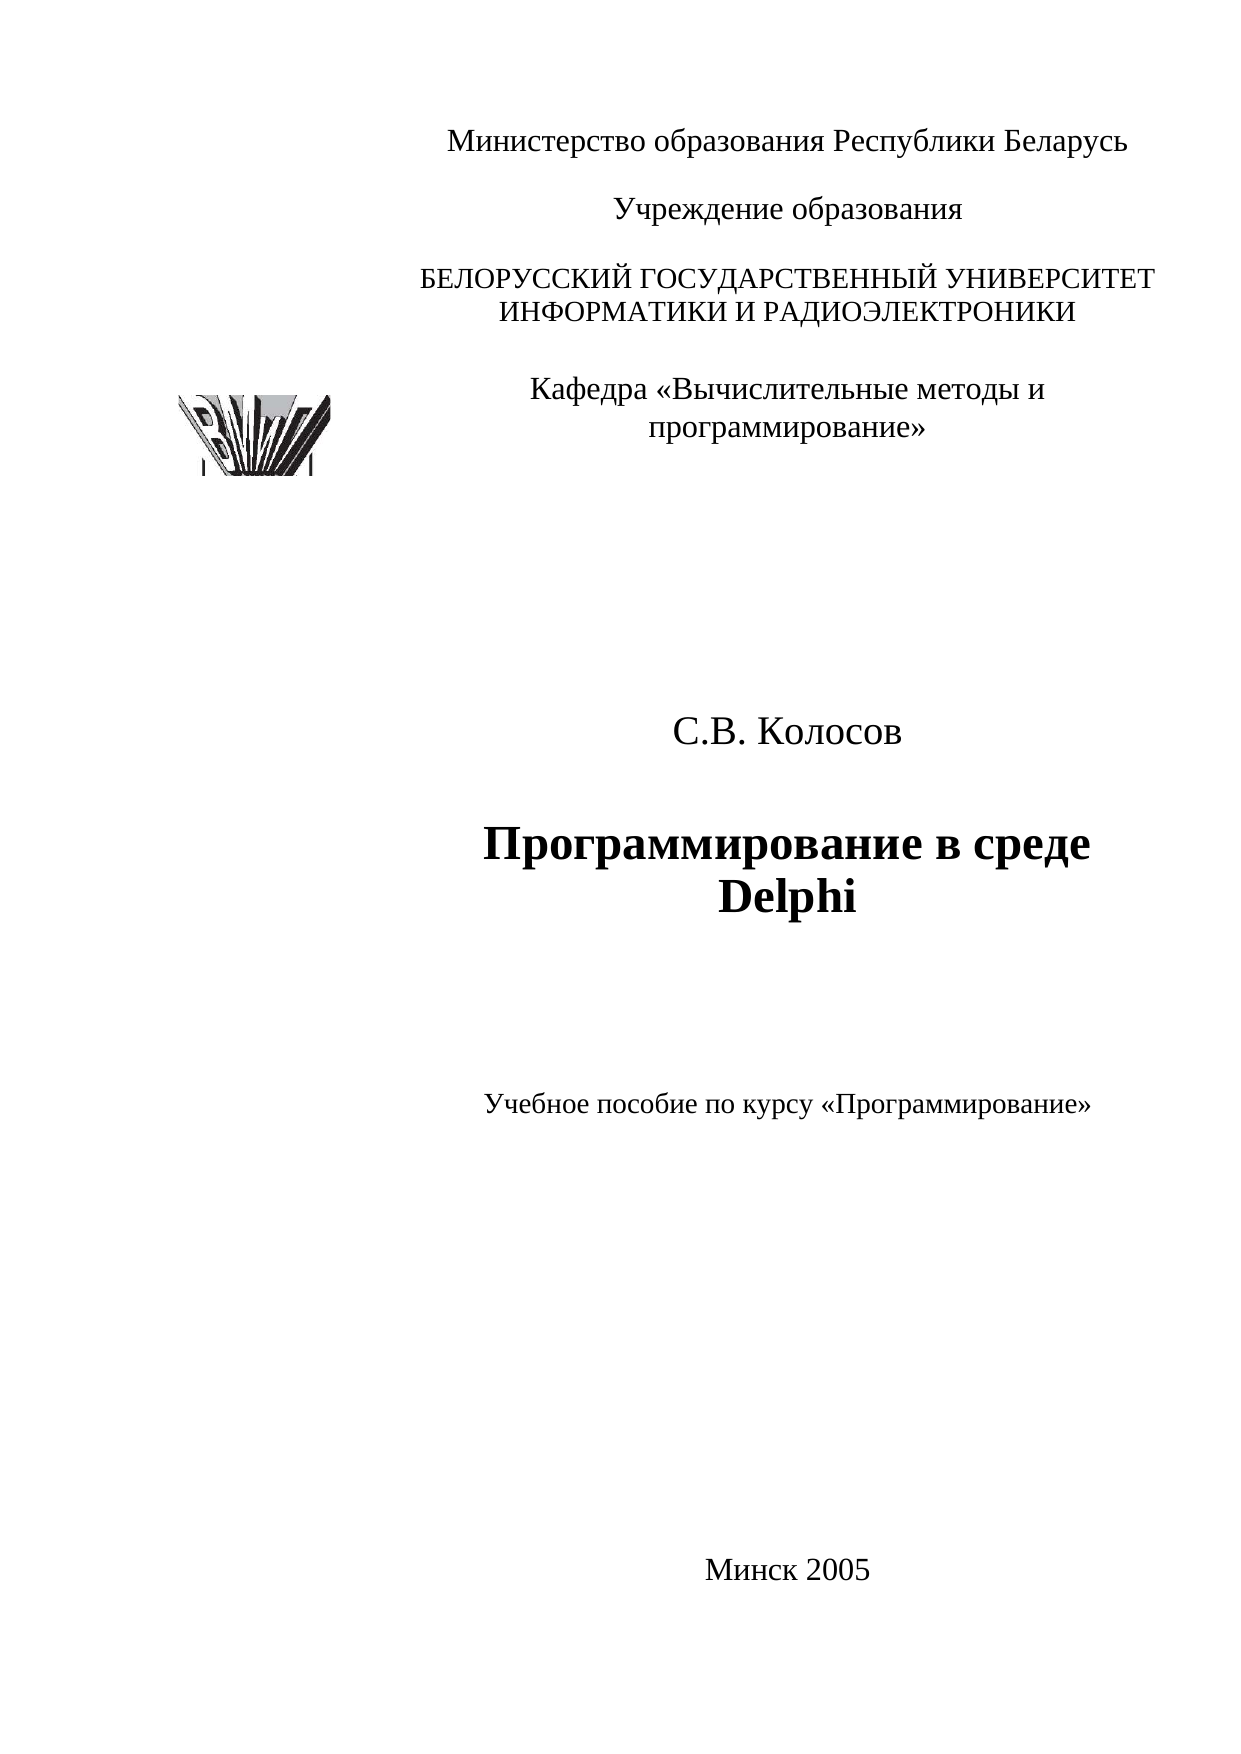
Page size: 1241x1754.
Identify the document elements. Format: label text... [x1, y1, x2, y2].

text Delphi [409, 873, 1166, 922]
text Минск 2005 [409, 1555, 1166, 1587]
text БЕЛОРУССКИЙ ГОСУДАРСТВЕННЫЙ УНИВЕРСИТЕТ ИНФОРМАТИКИ И РАДИОЭЛЕКТРОНИКИ [409, 262, 1166, 329]
text Министерство образования Республики Беларусь [409, 126, 1166, 158]
text С.В. Колосов [409, 712, 1166, 752]
picture [178, 395, 331, 476]
text Кафедра «Вычислительные методы и программирование» [409, 369, 1166, 445]
text Учебное пособие по курсу «Программирование» [409, 1090, 1166, 1119]
text Программирование в среде [409, 820, 1166, 869]
text Учреждение образования [409, 193, 1166, 226]
